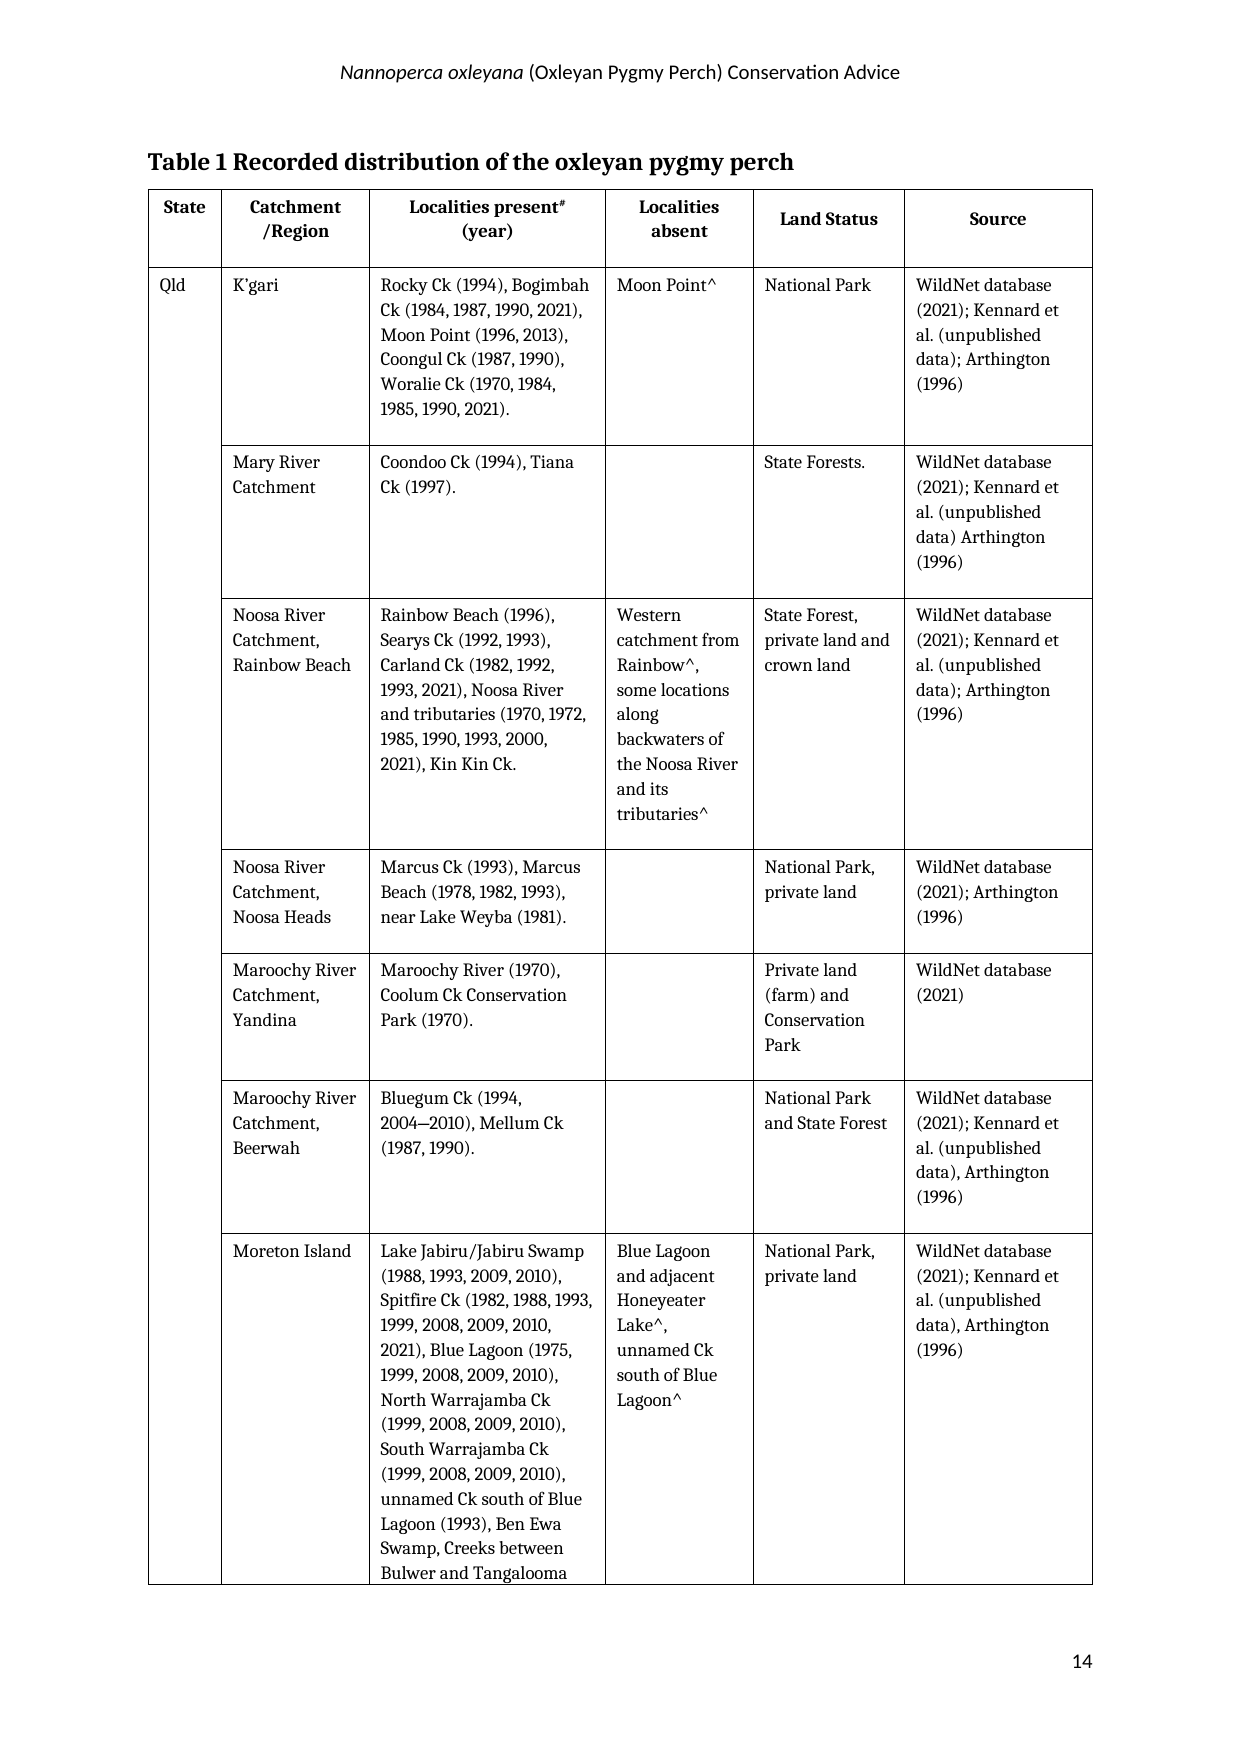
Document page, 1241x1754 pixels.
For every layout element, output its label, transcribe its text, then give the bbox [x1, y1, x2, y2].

table_header Source [905, 190, 1092, 267]
table_cell Marcus Ck (1993), Marcus Beach (1978, 1982, 1993), near Lake Weyba (1981). [370, 850, 605, 952]
table_cell State Forests. [754, 446, 904, 597]
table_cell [606, 1234, 753, 1584]
table_cell Moon Point^ [606, 268, 753, 445]
table_cell National Park and State Forest [754, 1081, 904, 1233]
table_cell Rocky Ck (1994), Bogimbah Ck (1984, 1987, 1990, 2021), Moon Point (1996, 2013), Coongul Ck (1987, 1990), Woralie Ck (1970, 1984, 1985, 1990, 2021). [370, 268, 605, 445]
table_cell WildNet database (2021); Kennard et al. (unpublished data) Arthington (1996) [905, 446, 1092, 597]
table_header Land Status [754, 190, 904, 267]
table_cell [370, 1234, 605, 1584]
table_cell [606, 954, 753, 1080]
table_cell Rainbow Beach (1996), Searys Ck (1992, 1993), Carland Ck (1982, 1992, 1993, 2021), Noosa River and tributaries (1970, 1972, 1985, 1990, 1993, 2000, 2021), Kin Kin Ck. [370, 599, 605, 849]
table_cell WildNet database (2021); Arthington (1996) [905, 850, 1092, 952]
table_header Localities present# (year) [370, 190, 605, 267]
table_cell WildNet database (2021) [905, 954, 1092, 1080]
table_cell [606, 1081, 753, 1233]
table_cell Maroochy River Catchment, Yandina [222, 954, 369, 1080]
text Table 1 Recorded distribution of the oxleyan pygmy perch [148, 148, 1092, 176]
table_cell State Forest, private land and crown land [754, 599, 904, 849]
table_cell Coondoo Ck (1994), Tiana Ck (1997). [370, 446, 605, 597]
table_cell Bluegum Ck (1994, 2004⎼2010), Mellum Ck (1987, 1990). [370, 1081, 605, 1233]
table_cell Noosa River Catchment, Rainbow Beach [222, 599, 369, 849]
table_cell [905, 1234, 1092, 1584]
table_cell [606, 850, 753, 952]
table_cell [754, 1234, 904, 1584]
table_header Localities absent [606, 190, 753, 267]
table_cell WildNet database (2021); Kennard et al. (unpublished data); Arthington (1996) [905, 268, 1092, 445]
table_cell WildNet database (2021); Kennard et al. (unpublished data); Arthington (1996) [905, 599, 1092, 849]
table_cell Qld [149, 268, 221, 1584]
table_header State [149, 190, 221, 267]
table_cell [606, 446, 753, 597]
table_cell Western catchment from Rainbow^, some locations along backwaters of the Noosa River and its tributaries^ [606, 599, 753, 849]
table_cell Maroochy River (1970), Coolum Ck Conservation Park (1970). [370, 954, 605, 1080]
table_cell Private land (farm) and Conservation Park [754, 954, 904, 1080]
table_cell Maroochy River Catchment, Beerwah [222, 1081, 369, 1233]
table_cell WildNet database (2021); Kennard et al. (unpublished data), Arthington (1996) [905, 1081, 1092, 1233]
table_cell National Park [754, 268, 904, 445]
table_cell Mary River Catchment [222, 446, 369, 597]
table_cell Noosa River Catchment, Noosa Heads [222, 850, 369, 952]
table_cell K’gari [222, 268, 369, 445]
table_cell National Park, private land [754, 850, 904, 952]
table_header Catchment /Region [222, 190, 369, 267]
table_cell Moreton Island [222, 1234, 369, 1584]
